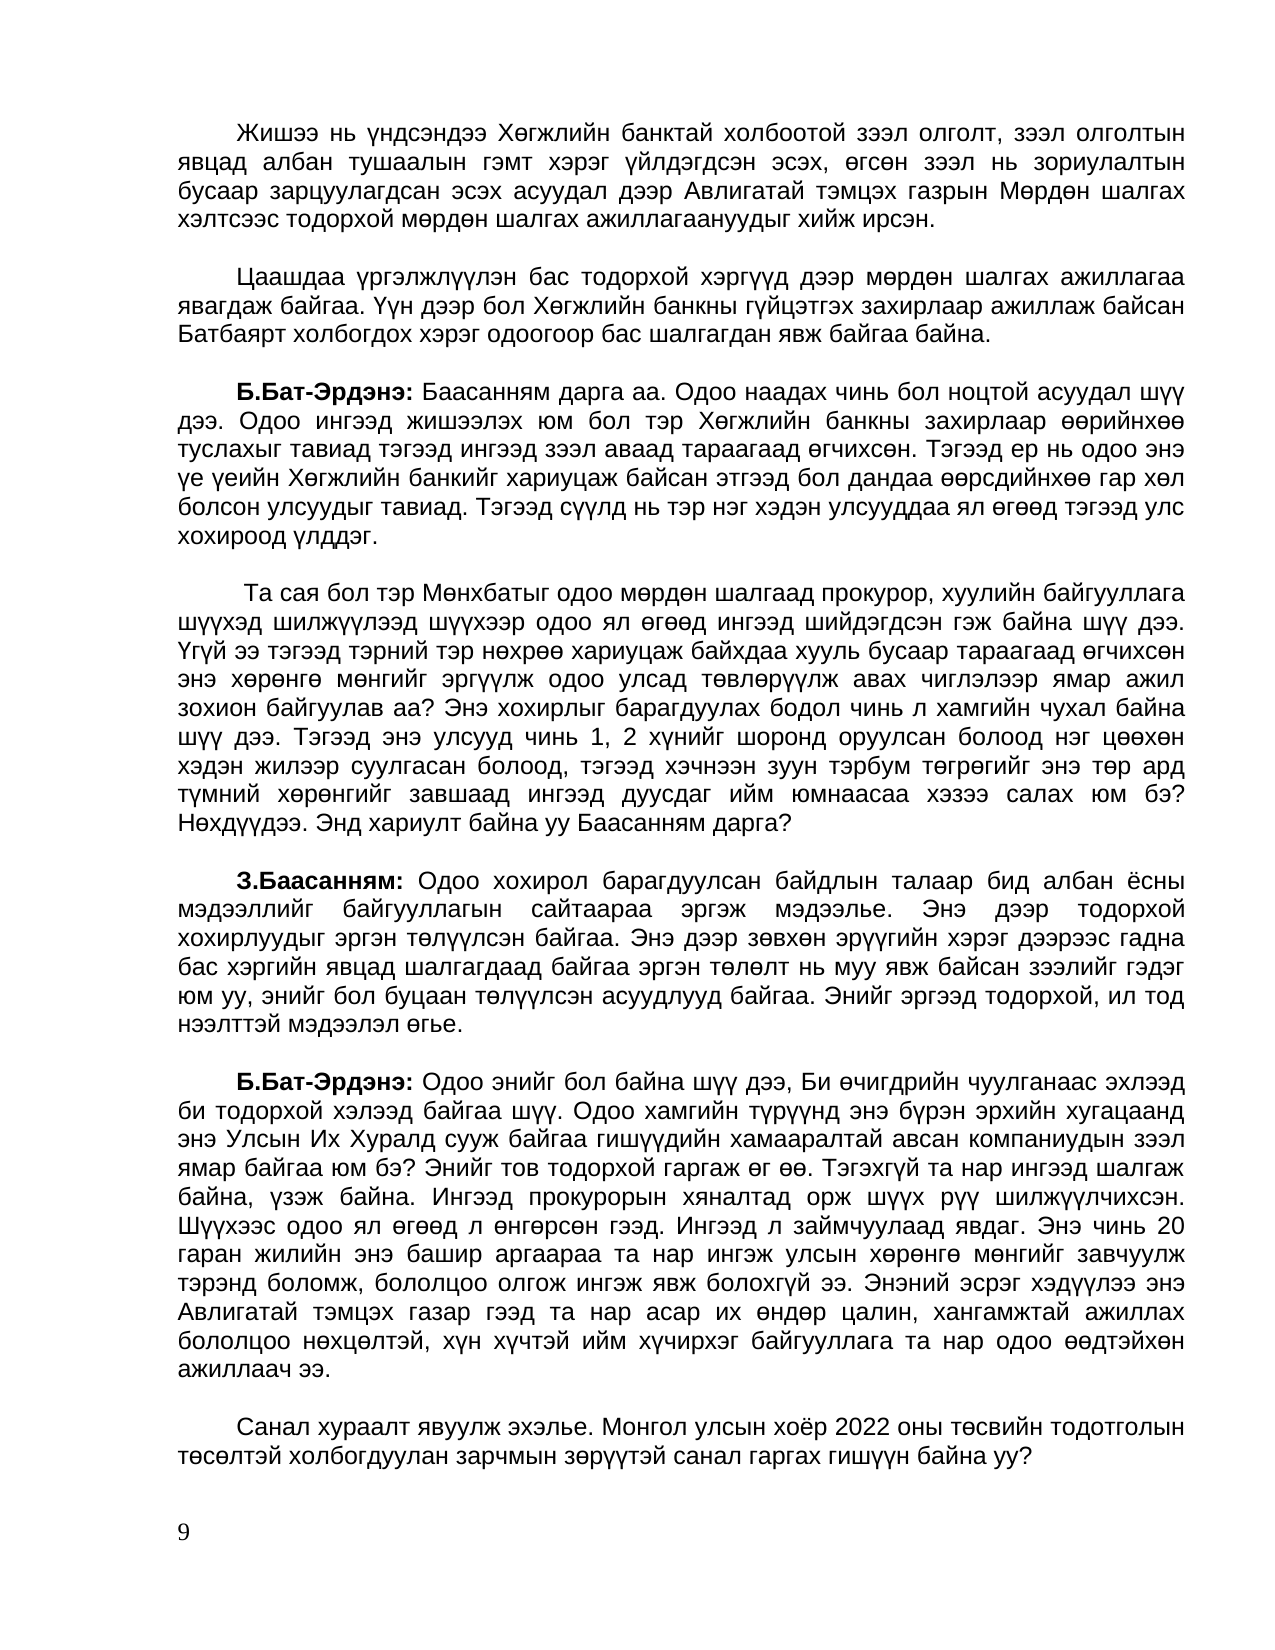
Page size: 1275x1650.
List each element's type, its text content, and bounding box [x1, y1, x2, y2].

text Б.Бат-Эрдэнэ: Одоо энийг бол байна шүү дээ, Би өчигдрийн чуулганаас эхлээд би тодорхой хэлээд байгаа шүү. Одоо хамгийн түрүүнд энэ бүрэн эрхийн хугацаанд энэ Улсын Их Хуралд сууж байгаа гишүүдийн хамааралтай авсан компаниудын зээл ямар байгаа юм бэ? Энийг тов тодорхой гаргаж өг өө. Тэгэхгүй та нар ингээд шалгаж байна, үзэж байна. Ингээд прокурорын хяналтад орж шүүх рүү шилжүүлчихсэн. Шүүхээс одоо ял өгөөд л өнгөрсөн гээд. Ингээд л займчуулаад явдаг. Энэ чинь 20 гаран жилийн энэ башир аргаараа та нар ингэж улсын хөрөнгө мөнгийг завчуулж тэрэнд боломж, бололцоо олгож ингэж явж болохгүй ээ. Энэний эсрэг хэдүүлээ энэ Авлигатай тэмцэх газар гээд та нар асар их өндөр цалин, хангамжтай ажиллах бололцоо нөхцөлтэй, хүн хүчтэй ийм хүчирхэг байгууллага та нар одоо өөдтэйхөн ажиллаач ээ. [177, 1067, 1186, 1383]
text Та сая бол тэр Мөнхбатыг одоо мөрдөн шалгаад прокурор, хуулийн байгууллага шүүхэд шилжүүлээд шүүхээр одоо ял өгөөд ингээд шийдэгдсэн гэж байна шүү дээ. Үгүй ээ тэгээд тэрний тэр нөхрөө хариуцаж байхдаа хууль бусаар тараагаад өгчихсөн энэ хөрөнгө мөнгийг эргүүлж одоо улсад төвлөрүүлж авах чиглэлээр ямар ажил зохион байгуулав аа? Энэ хохирлыг барагдуулах бодол чинь л хамгийн чухал байна шүү дээ. Тэгээд энэ улсууд чинь 1, 2 хүнийг шоронд оруулсан болоод нэг цөөхөн хэдэн жилээр суулгасан болоод, тэгээд хэчнээн зуун тэрбум төгрөгийг энэ төр ард түмний хөрөнгийг завшаад ингээд дуусдаг ийм юмнаасаа хэзээ салах юм бэ? Нөхдүүдээ. Энд хариулт байна уу Баасанням дарга? [177, 578, 1186, 837]
text Б.Бат-Эрдэнэ: Баасанням дарга аа. Одоо наадах чинь бол ноцтой асуудал шүү дээ. Одоо ингээд жишээлэх юм бол тэр Хөгжлийн банкны захирлаар өөрийнхөө туслахыг тавиад тэгээд ингээд зээл аваад тараагаад өгчихсөн. Тэгээд ер нь одоо энэ үе үеийн Хөгжлийн банкийг хариуцаж байсан этгээд бол дандаа өөрсдийнхөө гар хөл болсон улсуудыг тавиад. Тэгээд сүүлд нь тэр нэг хэдэн улсууддаа ял өгөөд тэгээд улс хохироод үлддэг. [177, 377, 1186, 549]
text Жишээ нь үндсэндээ Хөгжлийн банктай холбоотой зээл олголт, зээл олголтын явцад албан тушаалын гэмт хэрэг үйлдэгдсэн эсэх, өгсөн зээл нь зориулалтын бусаар зарцуулагдсан эсэх асуудал дээр Авлигатай тэмцэх газрын Мөрдөн шалгах хэлтсээс тодорхой мөрдөн шалгах ажиллагаануудыг хийж ирсэн. [177, 118, 1186, 233]
text З.Баасанням: Одоо хохирол барагдуулсан байдлын талаар бид албан ёсны мэдээллийг байгууллагын сайтаараа эргэж мэдээлье. Энэ дээр тодорхой хохирлуудыг эргэн төлүүлсэн байгаа. Энэ дээр зөвхөн эрүүгийн хэрэг дээрээс гадна бас хэргийн явцад шалгагдаад байгаа эргэн төлөлт нь муу явж байсан зээлийг гэдэг юм уу, энийг бол буцаан төлүүлсэн асуудлууд байгаа. Энийг эргээд тодорхой, ил тод нээлттэй мэдээлэл өгье. [177, 866, 1186, 1038]
text Санал хураалт явуулж эхэлье. Монгол улсын хоёр 2022 оны төсвийн тодотголын төсөлтэй холбогдуулан зарчмын зөрүүтэй санал гаргах гишүүн байна уу? [177, 1412, 1186, 1469]
text Цаашдаа үргэлжлүүлэн бас тодорхой хэргүүд дээр мөрдөн шалгах ажиллагаа явагдаж байгаа. Үүн дээр бол Хөгжлийн банкны гүйцэтгэх захирлаар ажиллаж байсан Батбаярт холбогдох хэрэг одоогоор бас шалгагдан явж байгаа байна. [177, 262, 1186, 348]
